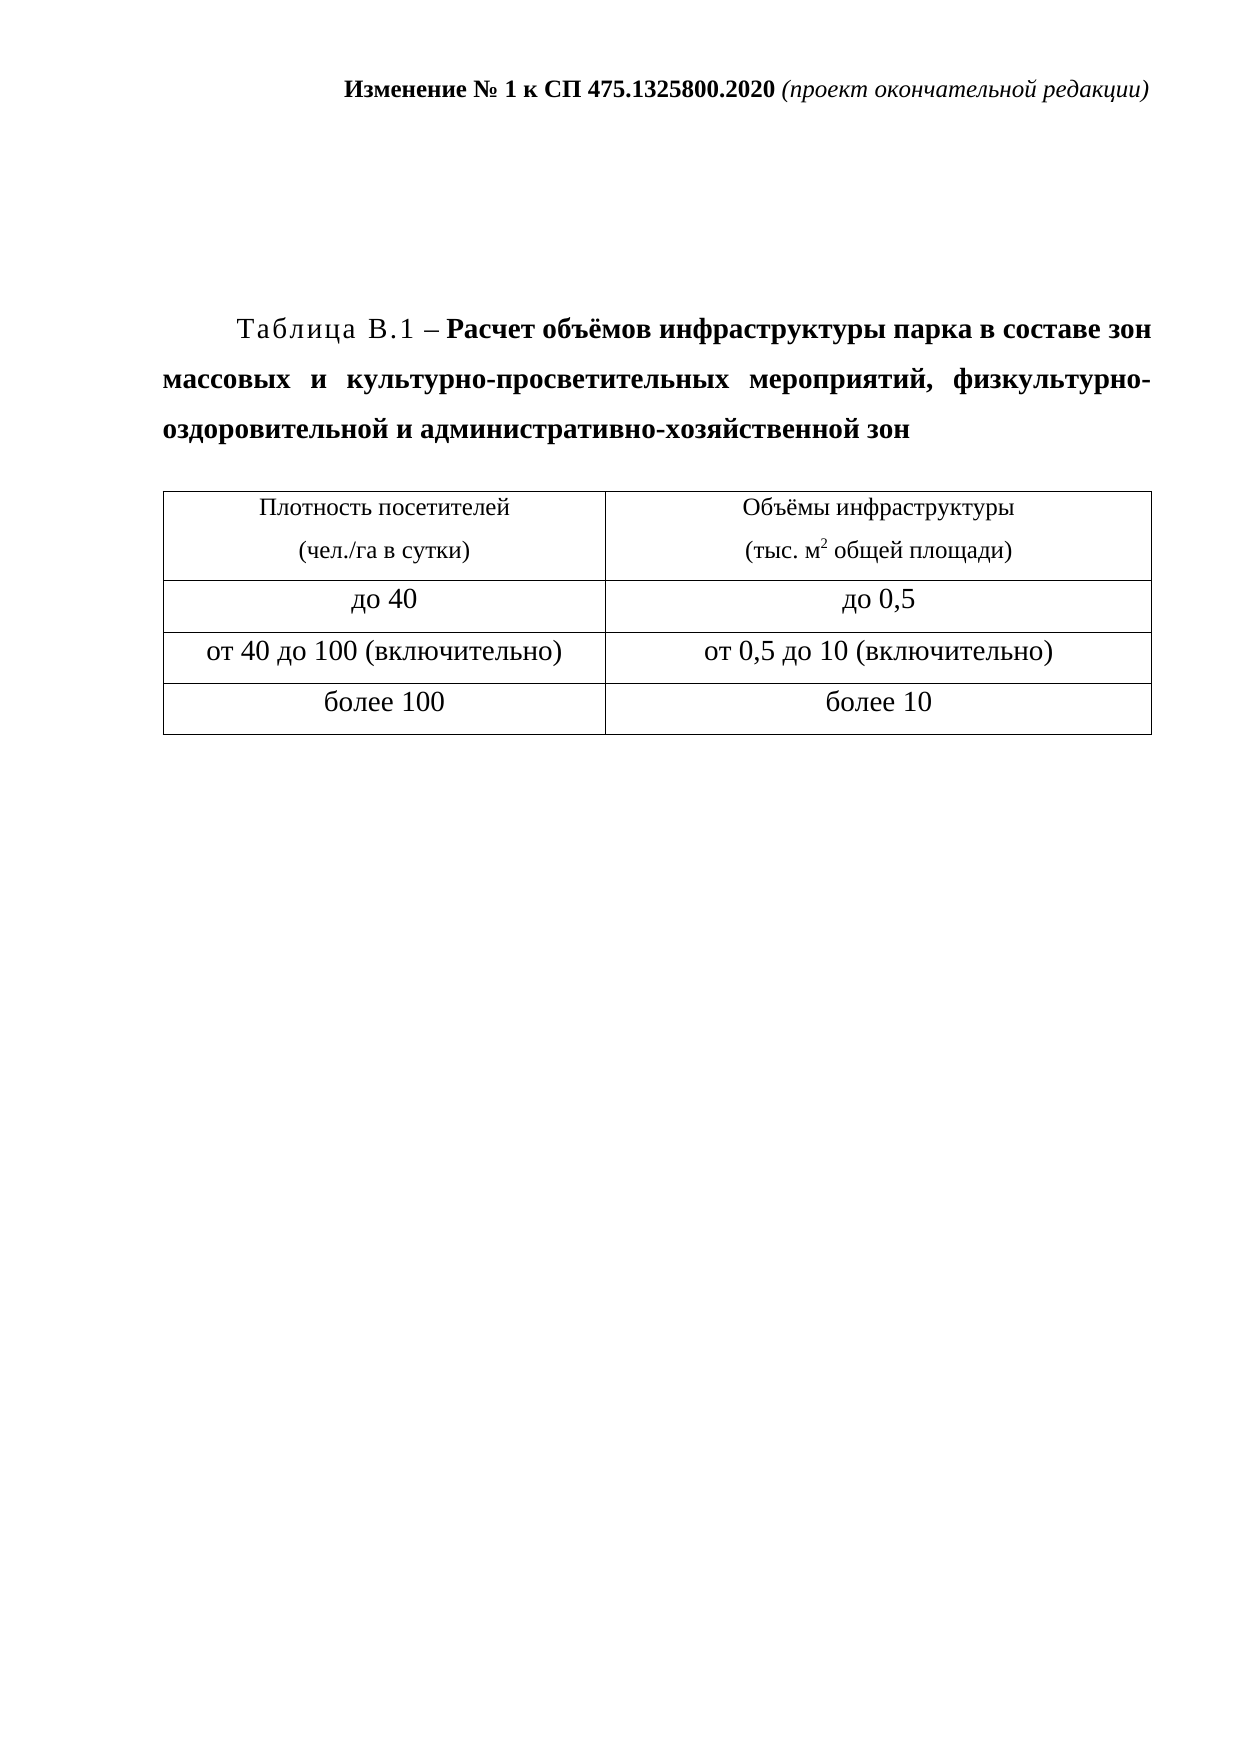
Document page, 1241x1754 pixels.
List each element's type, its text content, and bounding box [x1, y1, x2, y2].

table_cell от 0,5 до 10 (включительно) [606, 633, 1151, 683]
table_cell до 0,5 [606, 581, 1151, 632]
table_header Плотность посетителей (чел./га в сутки) [164, 492, 605, 580]
table_cell до 40 [164, 581, 605, 632]
table_cell более 100 [164, 684, 605, 734]
text Таблица В.1 – Расчет объёмов инфраструктуры парка в составе зон массовых и культурно-просветительных мероприятий, физкультурно-оздоровительной и административно-хозяйственной зон [162, 311, 1152, 445]
table_header Объёмы инфраструктуры (тыс. м2 общей площади) [606, 492, 1151, 580]
table_cell от 40 до 100 (включительно) [164, 633, 605, 683]
table_cell более 10 [606, 684, 1151, 734]
